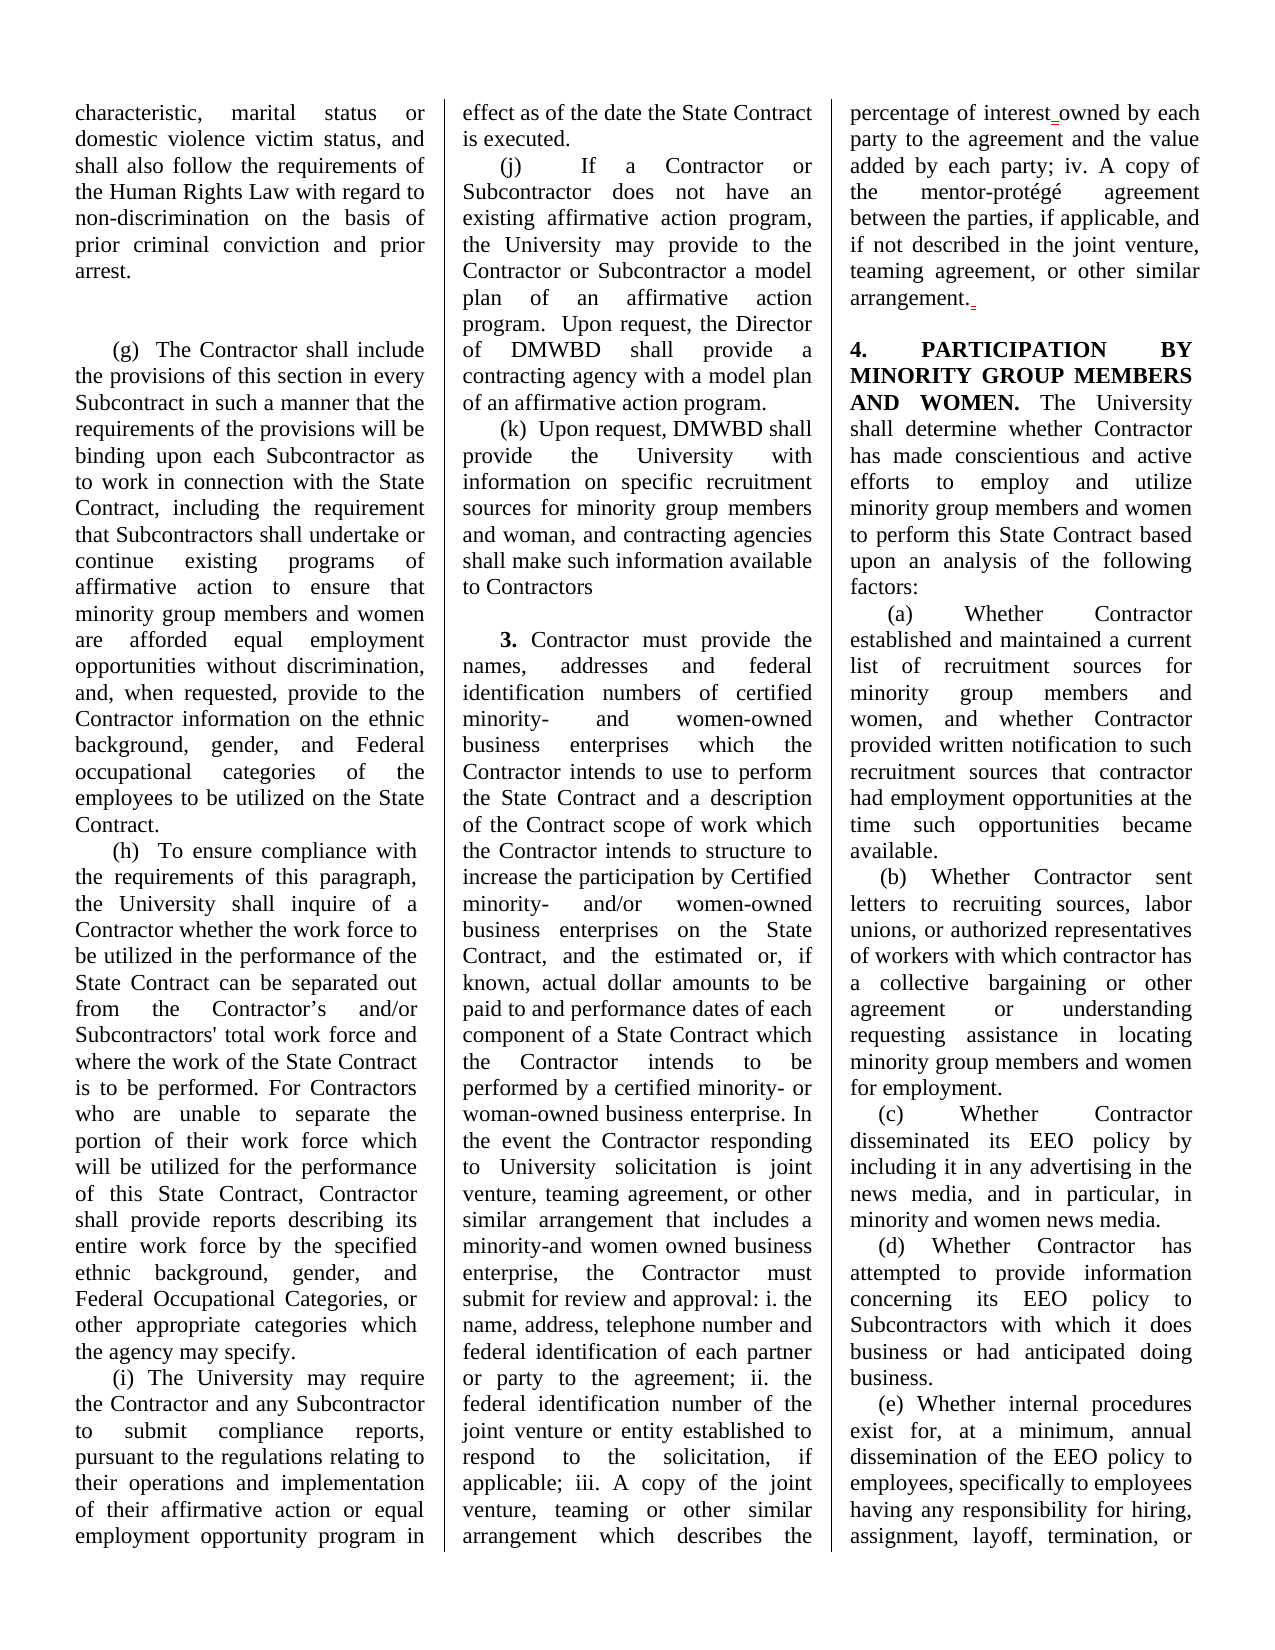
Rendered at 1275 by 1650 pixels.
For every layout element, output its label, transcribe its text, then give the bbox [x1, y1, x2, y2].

text (d) Whether Contractor has attempted to provide information concerning its EEO policy to Subcontractors with which it does business or had anticipated doing business. [850, 1232, 1192, 1390]
text 3. Contractor must provide the names, addresses and federal identification numbers of certified minority- and women-owned business enterprises which the Contractor intends to use to perform the State Contract and a description of the Contract scope of work which the Contractor intends to structure to increase the participation by Certified minority- and/or women-owned business enterprises on the State Contract, and the estimated or, if known, actual dollar amounts to be paid to and performance dates of each component of a State Contract which the Contractor intends to be performed by a certified minority- or woman-owned business enterprise. In the event the Contractor responding to University solicitation is joint venture, teaming agreement, or other similar arrangement that includes a minority-and women owned business enterprise, the Contractor must submit for review and approval: i. the name, address, telephone number and federal identification of each partner or party to the agreement; ii. the federal identification number of the joint venture or entity established to respond to the solicitation, if applicable; iii. A copy of the joint venture, teaming or other similar arrangement which describes the percentage of interest owned by each party to the agreement and the value added by each party; iv. A copy of the mentor-protégé agreement between the parties, if applicable, and if not described in the joint venture, teaming agreement, or other similar arrangement. [462, 626, 812, 1548]
text (a) Whether Contractor established and maintained a current list of recruitment sources for minority group members and women, and whether Contractor provided written notification to such recruitment sources that contractor had employment opportunities at the time such opportunities became available. [850, 600, 1192, 863]
text (h) To ensure compliance with the requirements of this paragraph, the University shall inquire of a Contractor whether the work force to be utilized in the performance of the State Contract can be separated out from the Contractor’s and/or Subcontractors' total work force and where the work of the State Contract is to be performed. For Contractors who are unable to separate the portion of their work force which will be utilized for the performance of this State Contract, Contractor shall provide reports describing its entire work force by the specified ethnic background, gender, and Federal Occupational Categories, or other appropriate categories which the agency may specify. [75, 837, 417, 1364]
text (b) Whether Contractor sent letters to recruiting sources, labor unions, or authorized representatives of workers with which contractor has a collective bargaining or other agreement or understanding requesting assistance in locating minority group members and women for employment. [850, 863, 1192, 1101]
text (i) The University may require the Contractor and any Subcontractor to submit compliance reports, pursuant to the regulations relating to their operations and implementation of their affirmative action or equal employment opportunity program in effect as of the date the State Contract is executed. [462, 99, 812, 152]
text (i) The University may require the Contractor and any Subcontractor to submit compliance reports, pursuant to the regulations relating to their operations and implementation of their affirmative action or equal employment opportunity program in effect as of the date the State Contract is executed. [75, 1364, 425, 1548]
text 4. PARTICIPATION BY MINORITY GROUP MEMBERS AND WOMEN. The University shall determine whether Contractor has made conscientious and active efforts to employ and utilize minority group members and women to perform this State Contract based upon an analysis of the following factors: [850, 336, 1192, 600]
text (k) Upon request, DMWBD shall provide the University with information on specific recruitment sources for minority group members and woman, and contracting agencies shall make such information available to Contractors [462, 415, 812, 600]
text (g) The Contractor shall include the provisions of this section in every Subcontract in such a manner that the requirements of the provisions will be binding upon each Subcontractor as to work in connection with the State Contract, including the requirement that Subcontractors shall undertake or continue existing programs of affirmative action to ensure that minority group members and women are afforded equal employment opportunities without discrimination, and, when requested, provide to the Contractor information on the ethnic background, gender, and Federal occupational categories of the employees to be utilized on the State Contract. [75, 336, 425, 837]
text (j) If a Contractor or Subcontractor does not have an existing affirmative action program, the University may provide to the Contractor or Subcontractor a model plan of an affirmative action program. Upon request, the Director of DMWBD shall provide a contracting agency with a model plan of an affirmative action program. [462, 152, 812, 415]
text (c) Whether Contractor disseminated its EEO policy by including it in any advertising in the news media, and in particular, in minority and women news media. [850, 1101, 1192, 1232]
